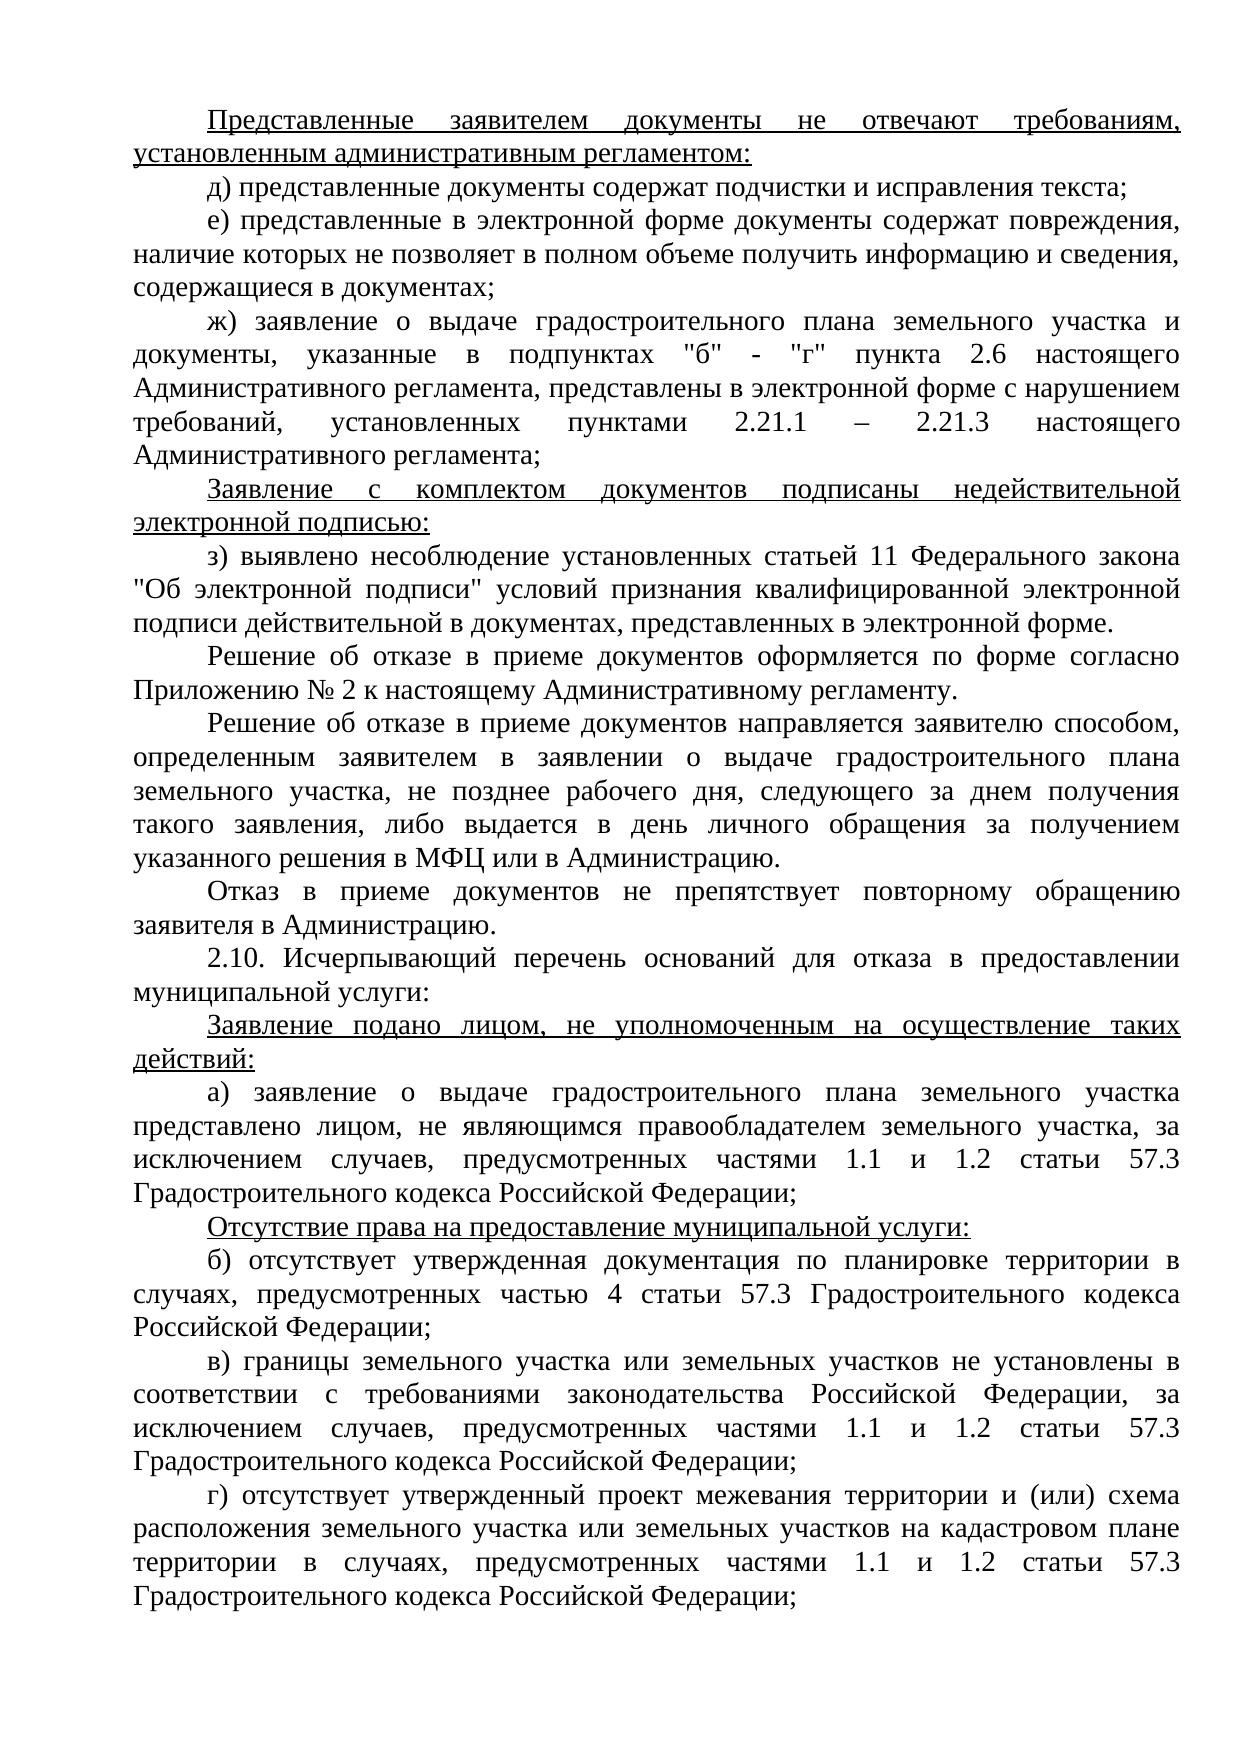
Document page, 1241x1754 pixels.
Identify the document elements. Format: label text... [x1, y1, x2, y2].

text г) отсутствует утвержденный проект межевания территории и (или) схема расположения земельного участка или земельных участков на кадастровом плане территории в случаях, предусмотренных частями 1.1 и 1.2 статьи 57.3 Градостроительного кодекса Российской Федерации; [133, 1477, 1181, 1611]
text д) представленные документы содержат подчистки и исправления текста; [133, 169, 1181, 202]
text ж) заявление о выдаче градостроительного плана земельного участка и документы, указанные в подпунктах "б" - "г" пункта 2.6 настоящего Административного регламента, представлены в электронной форме с нарушением требований, установленных пунктами 2.21.1 – 2.21.3 настоящего Административного регламента; [133, 303, 1181, 471]
text б) отсутствует утвержденная документация по планировке территории в случаях, предусмотренных частью 4 статьи 57.3 Градостроительного кодекса Российской Федерации; [133, 1242, 1181, 1343]
text Отказ в приеме документов не препятствует повторному обращению заявителя в Администрацию. [133, 873, 1181, 940]
text Заявление подано лицом, не уполномоченным на осуществление таких действий: [133, 1007, 1181, 1074]
text а) заявление о выдаче градостроительного плана земельного участка представлено лицом, не являющимся правообладателем земельного участка, за исключением случаев, предусмотренных частями 1.1 и 1.2 статьи 57.3 Градостроительного кодекса Российской Федерации; [133, 1074, 1181, 1209]
text в) границы земельного участка или земельных участков не установлены в соответствии с требованиями законодательства Российской Федерации, за исключением случаев, предусмотренных частями 1.1 и 1.2 статьи 57.3 Градостроительного кодекса Российской Федерации; [133, 1343, 1181, 1477]
text з) выявлено несоблюдение установленных статьей 11 Федерального закона "Об электронной подписи" условий признания квалифицированной электронной подписи действительной в документах, представленных в электронной форме. [133, 538, 1181, 638]
text Заявление с комплектом документов подписаны недействительной электронной подписью: [133, 471, 1181, 538]
text Отсутствие права на предоставление муниципальной услуги: [133, 1209, 1181, 1242]
text 2.10. Исчерпывающий перечень оснований для отказа в предоставлении муниципальной услуги: [133, 940, 1181, 1007]
text Решение об отказе в приеме документов направляется заявителю способом, определенным заявителем в заявлении о выдаче градостроительного плана земельного участка, не позднее рабочего дня, следующего за днем получения такого заявления, либо выдается в день личного обращения за получением указанного решения в МФЦ или в Администрацию. [133, 706, 1181, 873]
text Представленные заявителем документы не отвечают требованиям, установленным административным регламентом: [133, 102, 1181, 169]
text Решение об отказе в приеме документов оформляется по форме согласно Приложению № 2 к настоящему Административному регламенту. [133, 638, 1181, 706]
text е) представленные в электронной форме документы содержат повреждения, наличие которых не позволяет в полном объеме получить информацию и сведения, содержащиеся в документах; [133, 202, 1181, 303]
